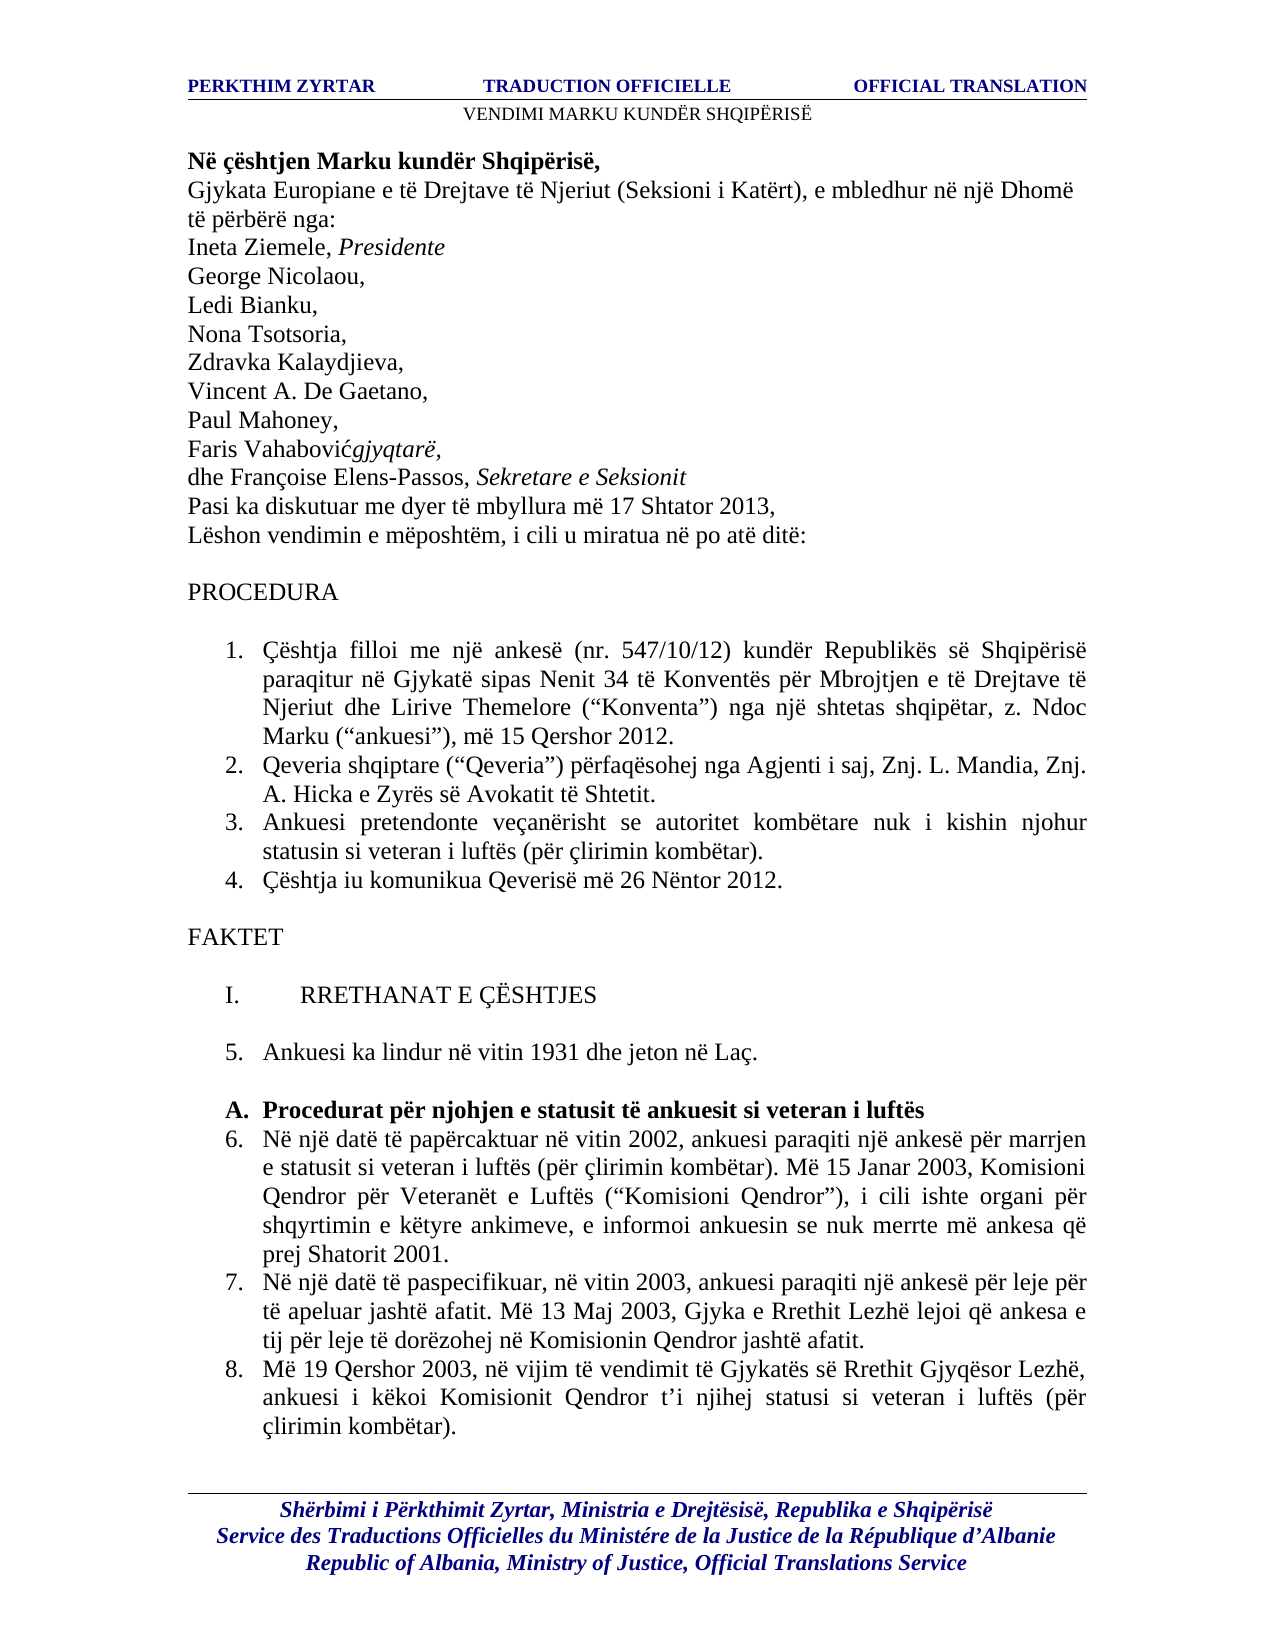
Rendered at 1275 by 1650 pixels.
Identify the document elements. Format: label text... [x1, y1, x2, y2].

text George Nicolaou, [187, 261, 1087, 290]
text dhe Françoise Elens-Passos, Sekretare e Seksionit [187, 462, 1087, 491]
list Qeveria shqiptare (“Qeveria”) përfaqësohej nga Agjenti i saj, Znj. L. Mandia, Znj. A. Hicka e Zyrës së Avokatit të Shtetit. [225, 750, 1087, 807]
list Ankuesi ka lindur në vitin 1931 dhe jeton në Laç. [225, 1037, 1087, 1066]
text Nona Tsotsoria, [187, 319, 1087, 347]
text Në çështjen Marku kundër Shqipërisë, [187, 146, 1087, 175]
text Faris Vahabovićgjyqtarë, [187, 434, 1087, 462]
list Më 19 Qershor 2003, në vijim të vendimit të Gjykatës së Rrethit Gjyqësor Lezhë, ankuesi i këkoi Komisionit Qendror t’i njihej statusi si veteran i luftës (për çlirimin kombëtar). [225, 1354, 1087, 1440]
list Në një datë të paspecifikuar, në vitin 2003, ankuesi paraqiti një ankesë për leje për të apeluar jashtë afatit. Më 13 Maj 2003, Gjyka e Rrethit Lezhë lejoi që ankesa e tij për leje të dorëzohej në Komisionin Qendror jashtë afatit. [225, 1267, 1087, 1354]
list Procedurat për njohjen e statusit të ankuesit si veteran i luftës [225, 1095, 1087, 1124]
text Pasi ka diskutuar me dyer të mbyllura më 17 Shtator 2013, [187, 491, 1087, 520]
text FAKTET [187, 922, 1087, 951]
text VENDIMI MARKU KUNDËR SHQIPËRISË [187, 103, 1087, 125]
text Ineta Ziemele, Presidente [187, 232, 1087, 261]
text Vincent A. De Gaetano, [187, 376, 1087, 405]
list Në një datë të papërcaktuar në vitin 2002, ankuesi paraqiti një ankesë për marrjen e statusit si veteran i luftës (për çlirimin kombëtar). Më 15 Janar 2003, Komisioni Qendror për Veteranët e Luftës (“Komisioni Qendror”), i cili ishte organi për shqyrtimin e këtyre ankimeve, e informoi ankuesin se nuk merrte më ankesa që prej Shatorit 2001. [225, 1124, 1087, 1267]
text Lëshon vendimin e mëposhtëm, i cili u miratua në po atë ditë: [187, 520, 1087, 549]
list Ankuesi pretendonte veçanërisht se autoritet kombëtare nuk i kishin njohur statusin si veteran i luftës (për çlirimin kombëtar). [225, 807, 1087, 865]
text Zdravka Kalaydjieva, [187, 347, 1087, 376]
text Paul Mahoney, [187, 405, 1087, 434]
list Çështja iu komunikua Qeverisë më 26 Nëntor 2012. [225, 865, 1087, 894]
list RRETHANAT E ÇËSHTJES [225, 980, 1087, 1009]
text Ledi Bianku, [187, 290, 1087, 319]
list Çështja filloi me një ankesë (nr. 547/10/12) kundër Republikës së Shqipërisë paraqitur në Gjykatë sipas Nenit 34 të Konventës për Mbrojtjen e të Drejtave të Njeriut dhe Lirive Themelore (“Konventa”) nga një shtetas shqipëtar, z. Ndoc Marku (“ankuesi”), më 15 Qershor 2012. [225, 635, 1087, 750]
text Gjykata Europiane e të Drejtave të Njeriut (Seksioni i Katërt), e mbledhur në një Dhomë të përbërë nga: [187, 175, 1087, 232]
text PROCEDURA [187, 577, 1087, 606]
